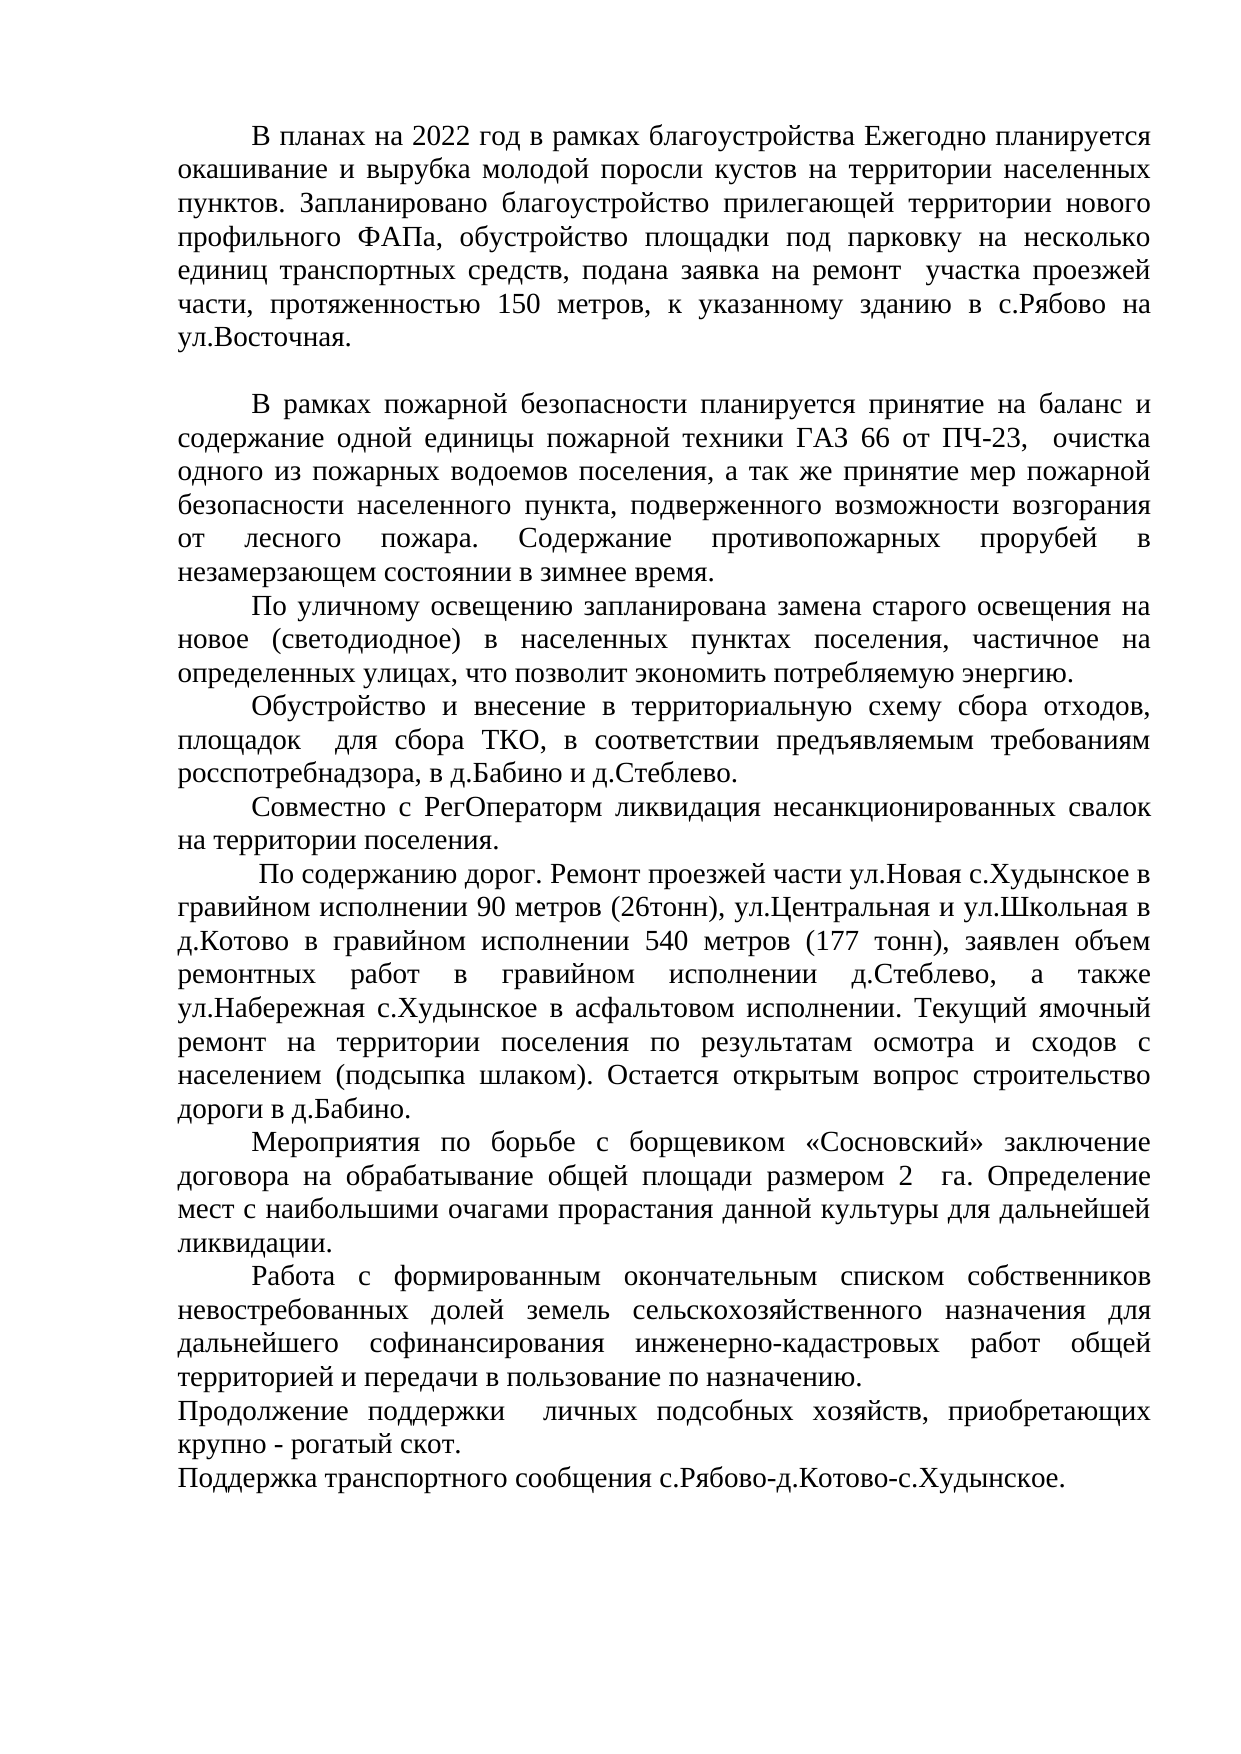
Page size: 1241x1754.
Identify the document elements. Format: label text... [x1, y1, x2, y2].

text В рамках пожарной безопасности планируется принятие на баланс и содержание одной единицы пожарной техники ГАЗ 66 от ПЧ-23, очистка одного из пожарных водоемов поселения, а так же принятие мер пожарной безопасности населенного пункта, подверженного возможности возгорания от лесного пожара. Содержание противопожарных прорубей в незамерзающем состоянии в зимнее время. [177, 386, 1152, 588]
text Совместно с РегОператорм ликвидация несанкционированных свалок на территории поселения. [177, 789, 1152, 856]
text Работа с формированным окончательным списком собственников невостребованных долей земель сельскохозяйственного назначения для дальнейшего софинансирования инженерно-кадастровых работ общей территорией и передачи в пользование по назначению. [177, 1258, 1152, 1393]
text Мероприятия по борьбе с борщевиком «Сосновский» заключение договора на обрабатывание общей площади размером 2 га. Определение мест с наибольшими очагами прорастания данной культуры для дальнейшей ликвидации. [177, 1124, 1152, 1258]
text Поддержка транспортного сообщения с.Рябово-д.Котово-с.Худынское. [177, 1460, 1152, 1493]
text Обустройство и внесение в территориальную схему сбора отходов, площадок для сбора ТКО, в соответствии предъявляемым требованиям росспотребнадзора, в д.Бабино и д.Стеблево. [177, 688, 1152, 789]
text По содержанию дорог. Ремонт проезжей части ул.Новая с.Худынское в гравийном исполнении 90 метров (26тонн), ул.Центральная и ул.Школьная в д.Котово в гравийном исполнении 540 метров (177 тонн), заявлен объем ремонтных работ в гравийном исполнении д.Стеблево, а также ул.Набережная с.Худынское в асфальтовом исполнении. Текущий ямочный ремонт на территории поселения по результатам осмотра и сходов с населением (подсыпка шлаком). Остается открытым вопрос строительство дороги в д.Бабино. [177, 856, 1152, 1124]
text В планах на 2022 год в рамках благоустройства Ежегодно планируется окашивание и вырубка молодой поросли кустов на территории населенных пунктов. Запланировано благоустройство прилегающей территории нового профильного ФАПа, обустройство площадки под парковку на несколько единиц транспортных средств, подана заявка на ремонт участка проезжей части, протяженностью 150 метров, к указанному зданию в с.Рябово на ул.Восточная. [177, 118, 1152, 353]
text Продолжение поддержки личных подсобных хозяйств, приобретающих крупно - рогатый скот. [177, 1393, 1152, 1460]
text По уличному освещению запланирована замена старого освещения на новое (светодиодное) в населенных пунктах поселения, частичное на определенных улицах, что позволит экономить потребляемую энергию. [177, 588, 1152, 688]
